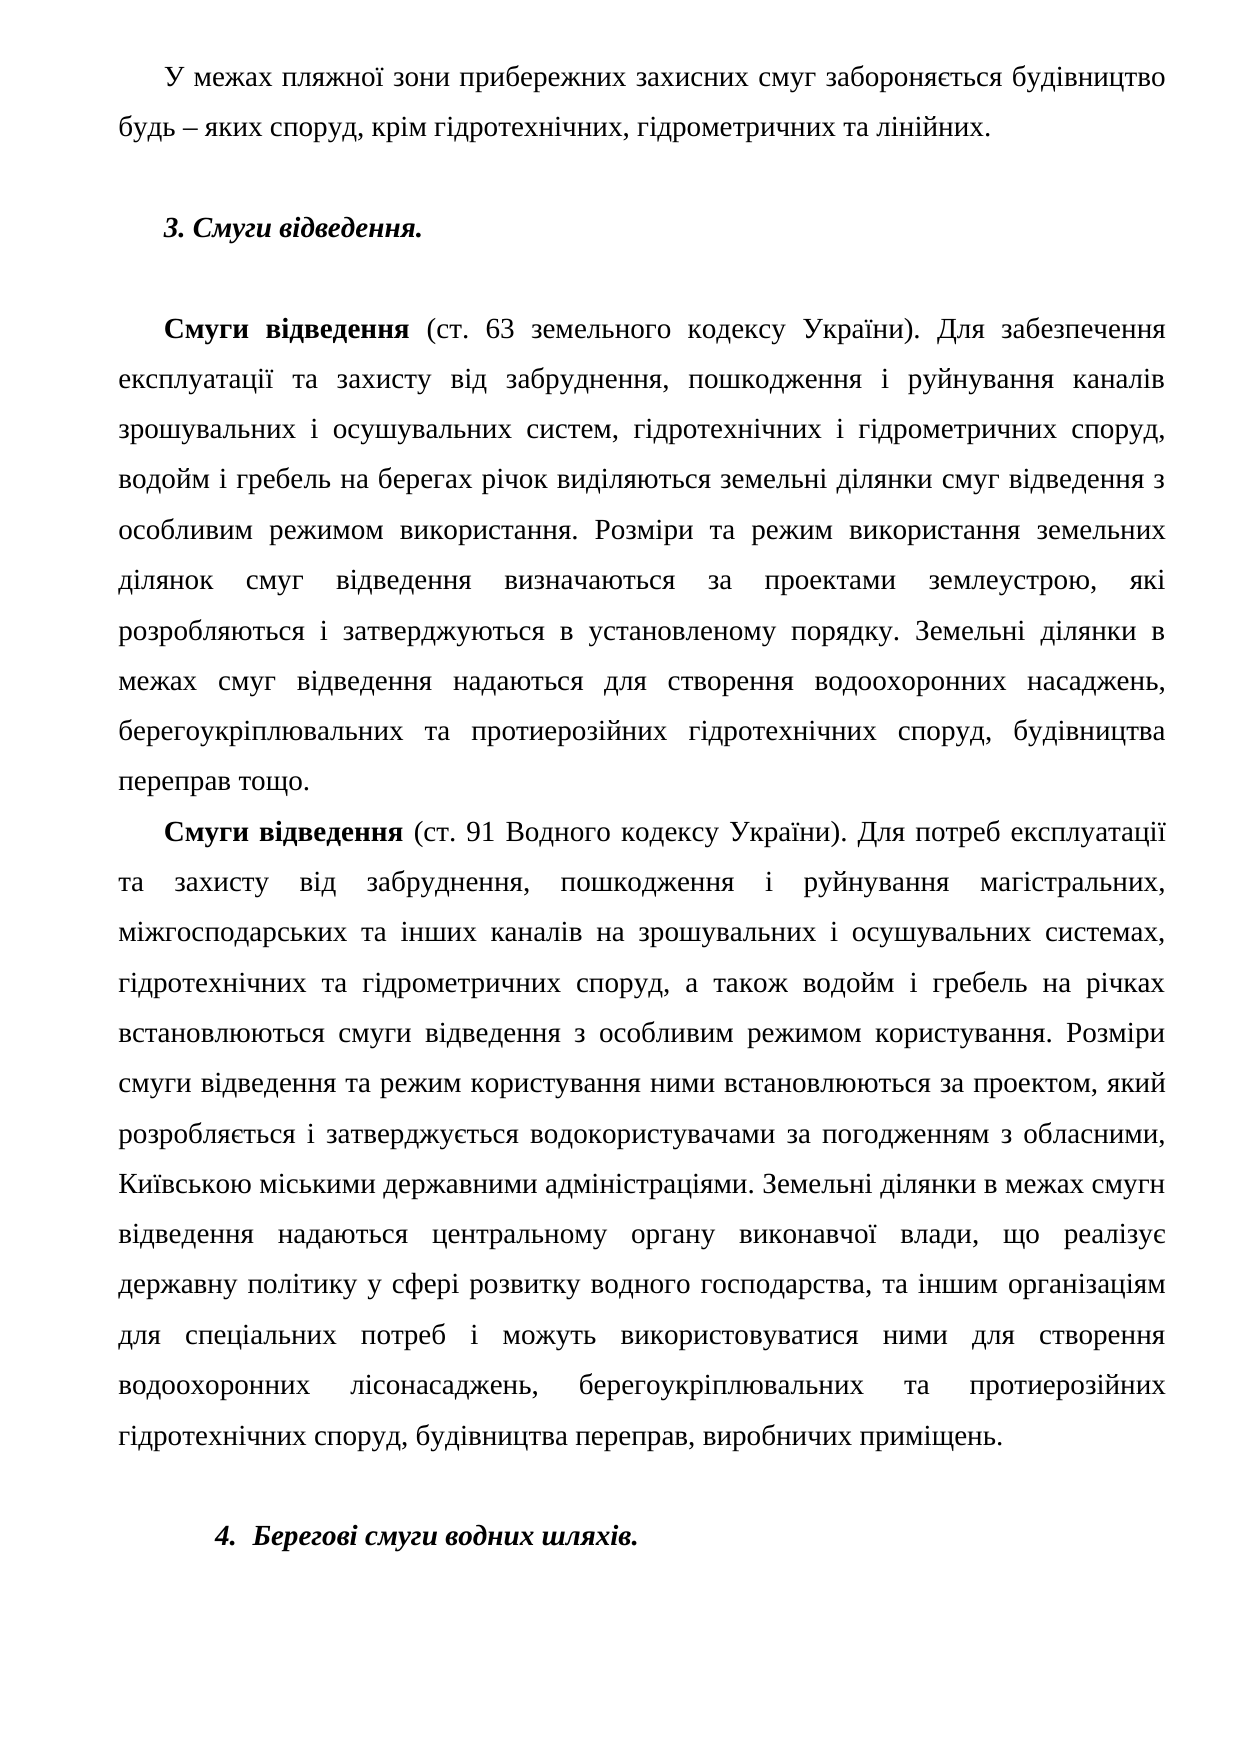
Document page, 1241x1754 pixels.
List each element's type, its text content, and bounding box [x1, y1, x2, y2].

list 3. Смуги відведення. [118, 210, 1167, 244]
list Смуги відведення (ст. 91 Водного кодексу України). Для потреб експлуатації та захисту від забруднення, пошкодження і руйнування магістральних, міжгосподарських та інших каналів на зрошувальних і осушувальних системах, гідротехнічних та гідрометричних споруд, а також водойм і гребель на річках встановлюються смуги відведення з особливим режимом користування. Розміри смуги відведення та режим користування ними встановлюються за проектом, який розробляється і затверджується водокористувачами за погодженням з обласними, Київською міськими державними адміністраціями. Земельні ділянки в межах смугн відведення надаються центральному органу виконавчої влади, що реалізує державну політику у сфері розвитку водного господарства, та іншим організаціям для спеціальних потреб і можуть використовуватися ними для створення водоохоронних лісонасаджень, берегоукріплювальних та протиерозійних гідротехнічних споруд, будівництва переправ, виробничих приміщень. [118, 814, 1167, 1451]
list У межах пляжної зони прибережних захисних смуг забороняється будівництво будь – яких споруд, крім гідротехнічних, гідрометричних та лінійних. [118, 59, 1167, 143]
list Берегові смуги водних шляхів. [215, 1518, 1167, 1552]
list Смуги відведення (ст. 63 земельного кодексу України). Для забезпечення експлуатації та захисту від забруднення, пошкодження і руйнування каналів зрошувальних і осушувальних систем, гідротехнічних і гідрометричних споруд, водойм і гребель на берегах річок виділяються земельні ділянки смуг відведення з особливим режимом використання. Розміри та режим використання земельних ділянок смуг відведення визначаються за проектами землеустрою, які розробляються і затверджуються в установленому порядку. Земельні ділянки в межах смуг відведення надаються для створення водоохоронних насаджень, берегоукріплювальних та протиерозійних гідротехнічних споруд, будівництва переправ тощо. [118, 311, 1167, 797]
